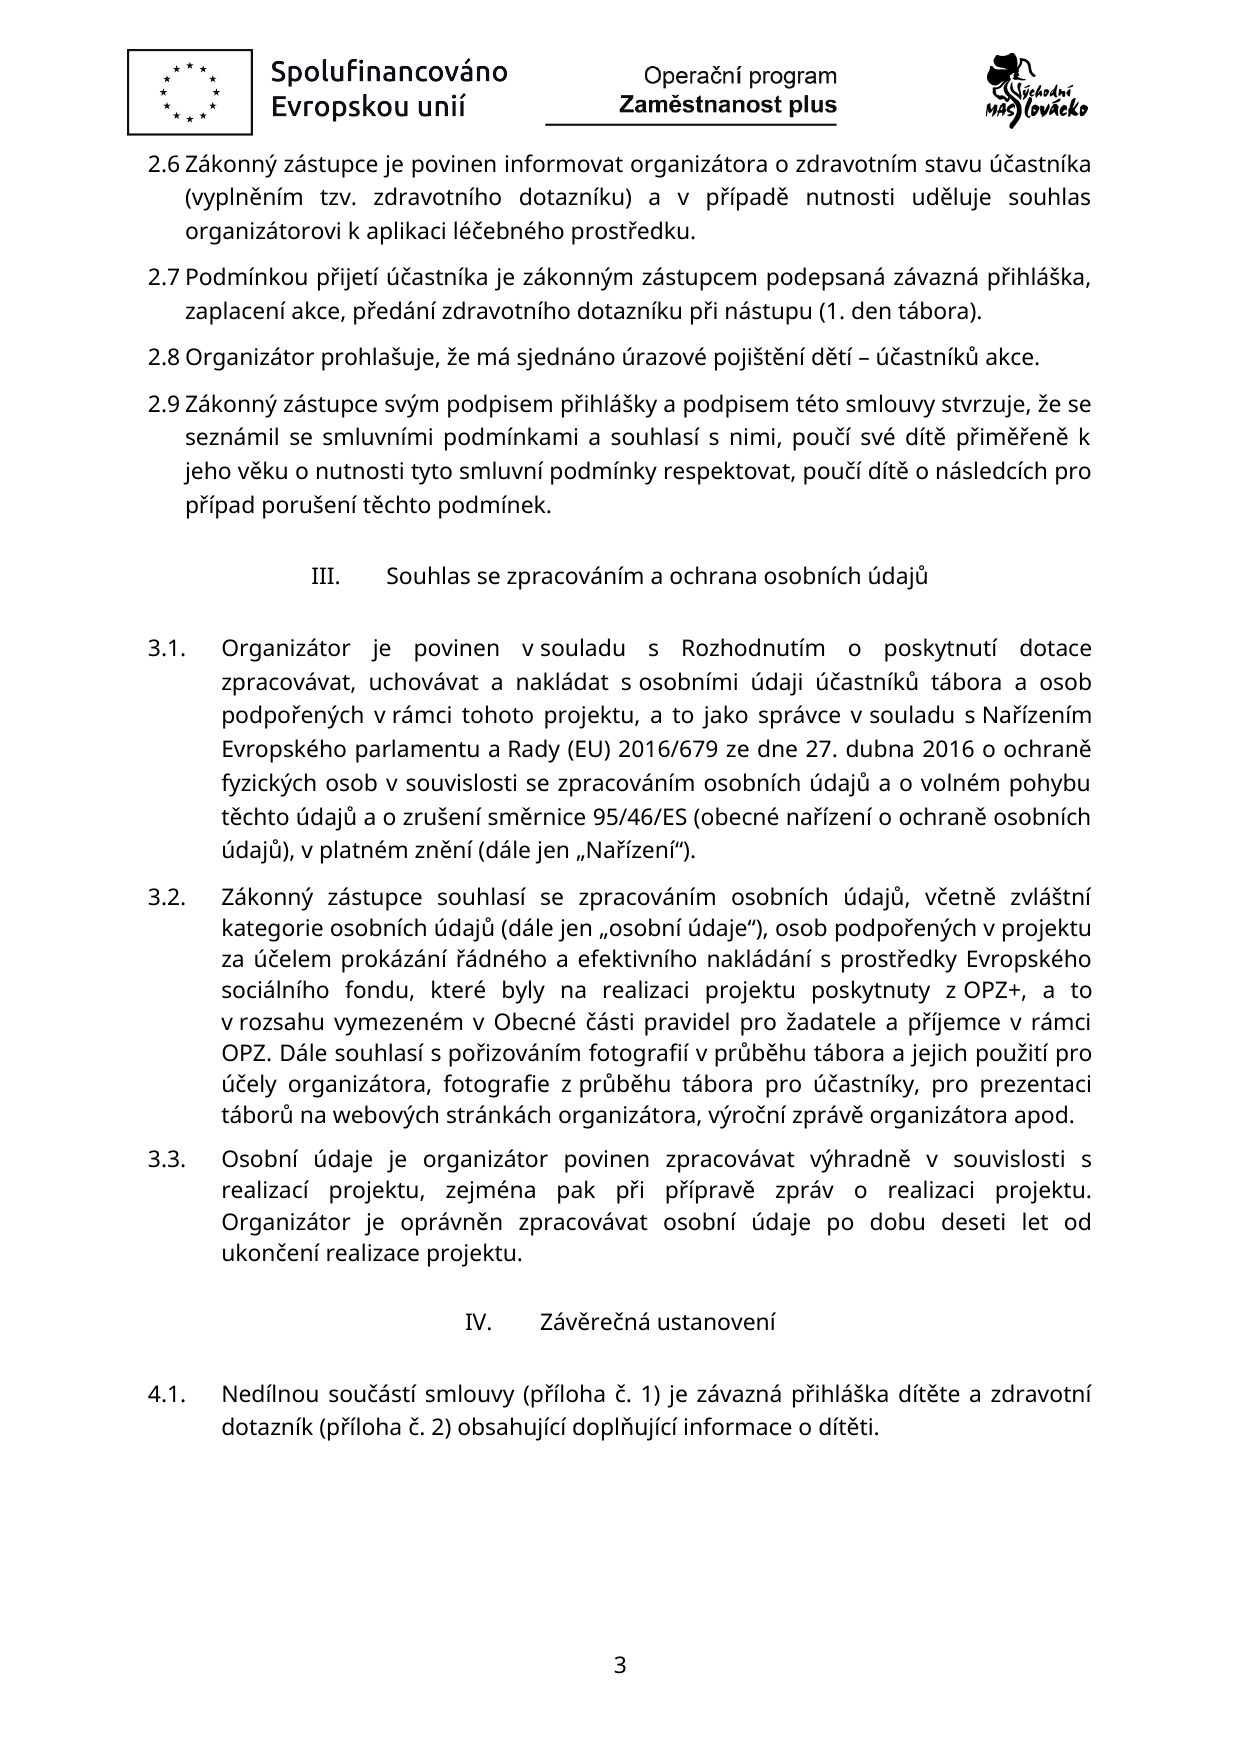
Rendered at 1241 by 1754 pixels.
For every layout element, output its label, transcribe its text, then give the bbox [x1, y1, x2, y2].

list Organizátor prohlašuje, že má sjednáno úrazové pojištění dětí – účastníků akce. [148, 341, 1093, 373]
picture [545, 0, 984, 128]
picture [120, 38, 523, 144]
list Zákonný zástupce svým podpisem přihlášky a podpisem této smlouvy stvrzuje, že se seznámil se smluvními podmínkami a souhlasí s nimi, poučí své dítě přiměřeně k jeho věku o nutnosti tyto smluvní podmínky respektovat, poučí dítě o následcích pro případ porušení těchto podmínek. [148, 388, 1093, 520]
list Souhlas se zpracováním a ochrana osobních údajů [148, 560, 1093, 591]
text 3.1. Organizátor je povinen v souladu s Rozhodnutím o poskytnutí dotace zpracovávat, uchovávat a nakládat s osobními údaji účastníků tábora a osob podpořených v rámci tohoto projektu, a to jako správce v souladu s Nařízením Evropského parlamentu a Rady (EU) 2016/679 ze dne 27. dubna 2016 o ochraně fyzických osob v souvislosti se zpracováním osobních údajů a o volném pohybu těchto údajů a o zrušení směrnice 95/46/ES (obecné nařízení o ochraně osobních údajů), v platném znění (dále jen „Nařízení“). [148, 632, 1093, 866]
text 3.3. Osobní údaje je organizátor povinen zpracovávat výhradně v souvislosti s realizací projektu, zejména pak při přípravě zpráv o realizaci projektu. Organizátor je oprávněn zpracovávat osobní údaje po dobu deseti let od ukončení realizace projektu. [148, 1143, 1093, 1268]
picture [986, 53, 1088, 129]
text 3.2. Zákonný zástupce souhlasí se zpracováním osobních údajů, včetně zvláštní kategorie osobních údajů (dále jen „osobní údaje“), osob podpořených v projektu za účelem prokázání řádného a efektivního nakládání s prostředky Evropského sociálního fondu, které byly na realizaci projektu poskytnuty z OPZ+, a to v rozsahu vymezeném v Obecné části pravidel pro žadatele a příjemce v rámci OPZ. Dále souhlasí s pořizováním fotografií v průběhu tábora a jejich použití pro účely organizátora, fotografie z průběhu tábora pro účastníky, pro prezentaci táborů na webových stránkách organizátora, výroční zprávě organizátora apod. [148, 881, 1093, 1131]
text 4.1. Nedílnou součástí smlouvy (příloha č. 1) je závazná přihláška dítěte a zdravotní dotazník (příloha č. 2) obsahující doplňující informace o dítěti. [148, 1378, 1093, 1443]
list Zákonný zástupce je povinen informovat organizátora o zdravotním stavu účastníka (vyplněním tzv. zdravotního dotazníku) a v případě nutnosti uděluje souhlas organizátorovi k aplikaci léčebného prostředku. [148, 148, 1093, 246]
list Podmínkou přijetí účastníka je zákonným zástupcem podepsaná závazná přihláška, zaplacení akce, předání zdravotního dotazníku při nástupu (1. den tábora). [148, 261, 1093, 326]
list Závěrečná ustanovení [148, 1306, 1093, 1337]
